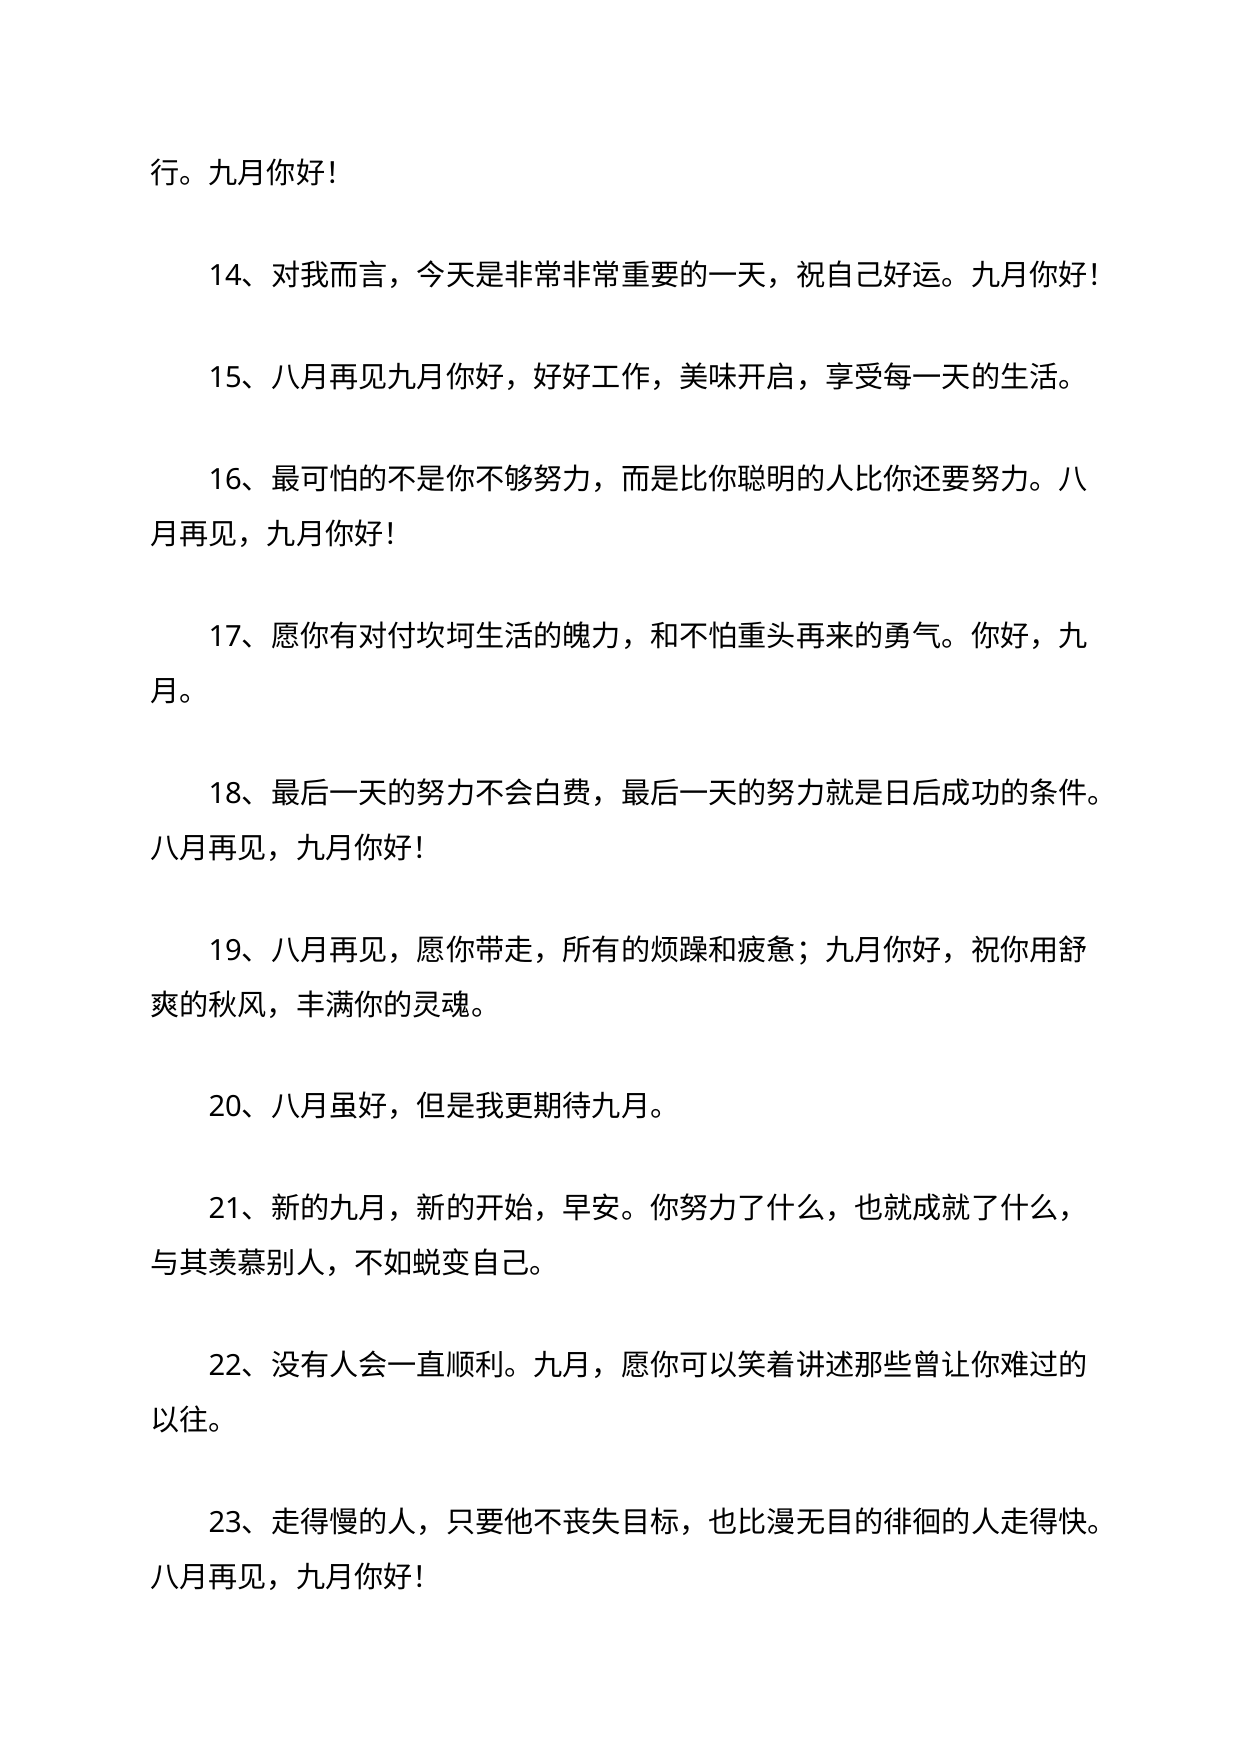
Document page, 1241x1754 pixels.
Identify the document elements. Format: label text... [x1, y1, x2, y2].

text 15、八月再见九月你好，好好工作，美味开启，享受每一天的生活。 [150, 354, 1090, 396]
text 21、新的九月，新的开始，早安。你努力了什么，也就成就了什么，与其羡慕别人，不如蜕变自己。 [150, 1185, 1090, 1282]
text 16、最可怕的不是你不够努力，而是比你聪明的人比你还要努力。八月再见，九月你好！ [150, 456, 1090, 553]
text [150, 150, 1090, 192]
text 17、愿你有对付坎坷生活的魄力，和不怕重头再来的勇气。你好，九月。 [150, 612, 1090, 710]
text 23、走得慢的人，只要他不丧失目标，也比漫无目的徘徊的人走得快。八月再见，九月你好！ [150, 1498, 1090, 1596]
text 18、最后一天的努力不会白费，最后一天的努力就是日后成功的条件。八月再见，九月你好！ [150, 769, 1090, 867]
text 19、八月再见，愿你带走，所有的烦躁和疲惫；九月你好，祝你用舒爽的秋风，丰满你的灵魂。 [150, 926, 1090, 1023]
text 14、对我而言，今天是非常非常重要的一天，祝自己好运。九月你好！ [150, 252, 1090, 294]
text 20、八月虽好，但是我更期待九月。 [150, 1083, 1090, 1125]
text 22、没有人会一直顺利。九月，愿你可以笑着讲述那些曾让你难过的以往。 [150, 1342, 1090, 1439]
